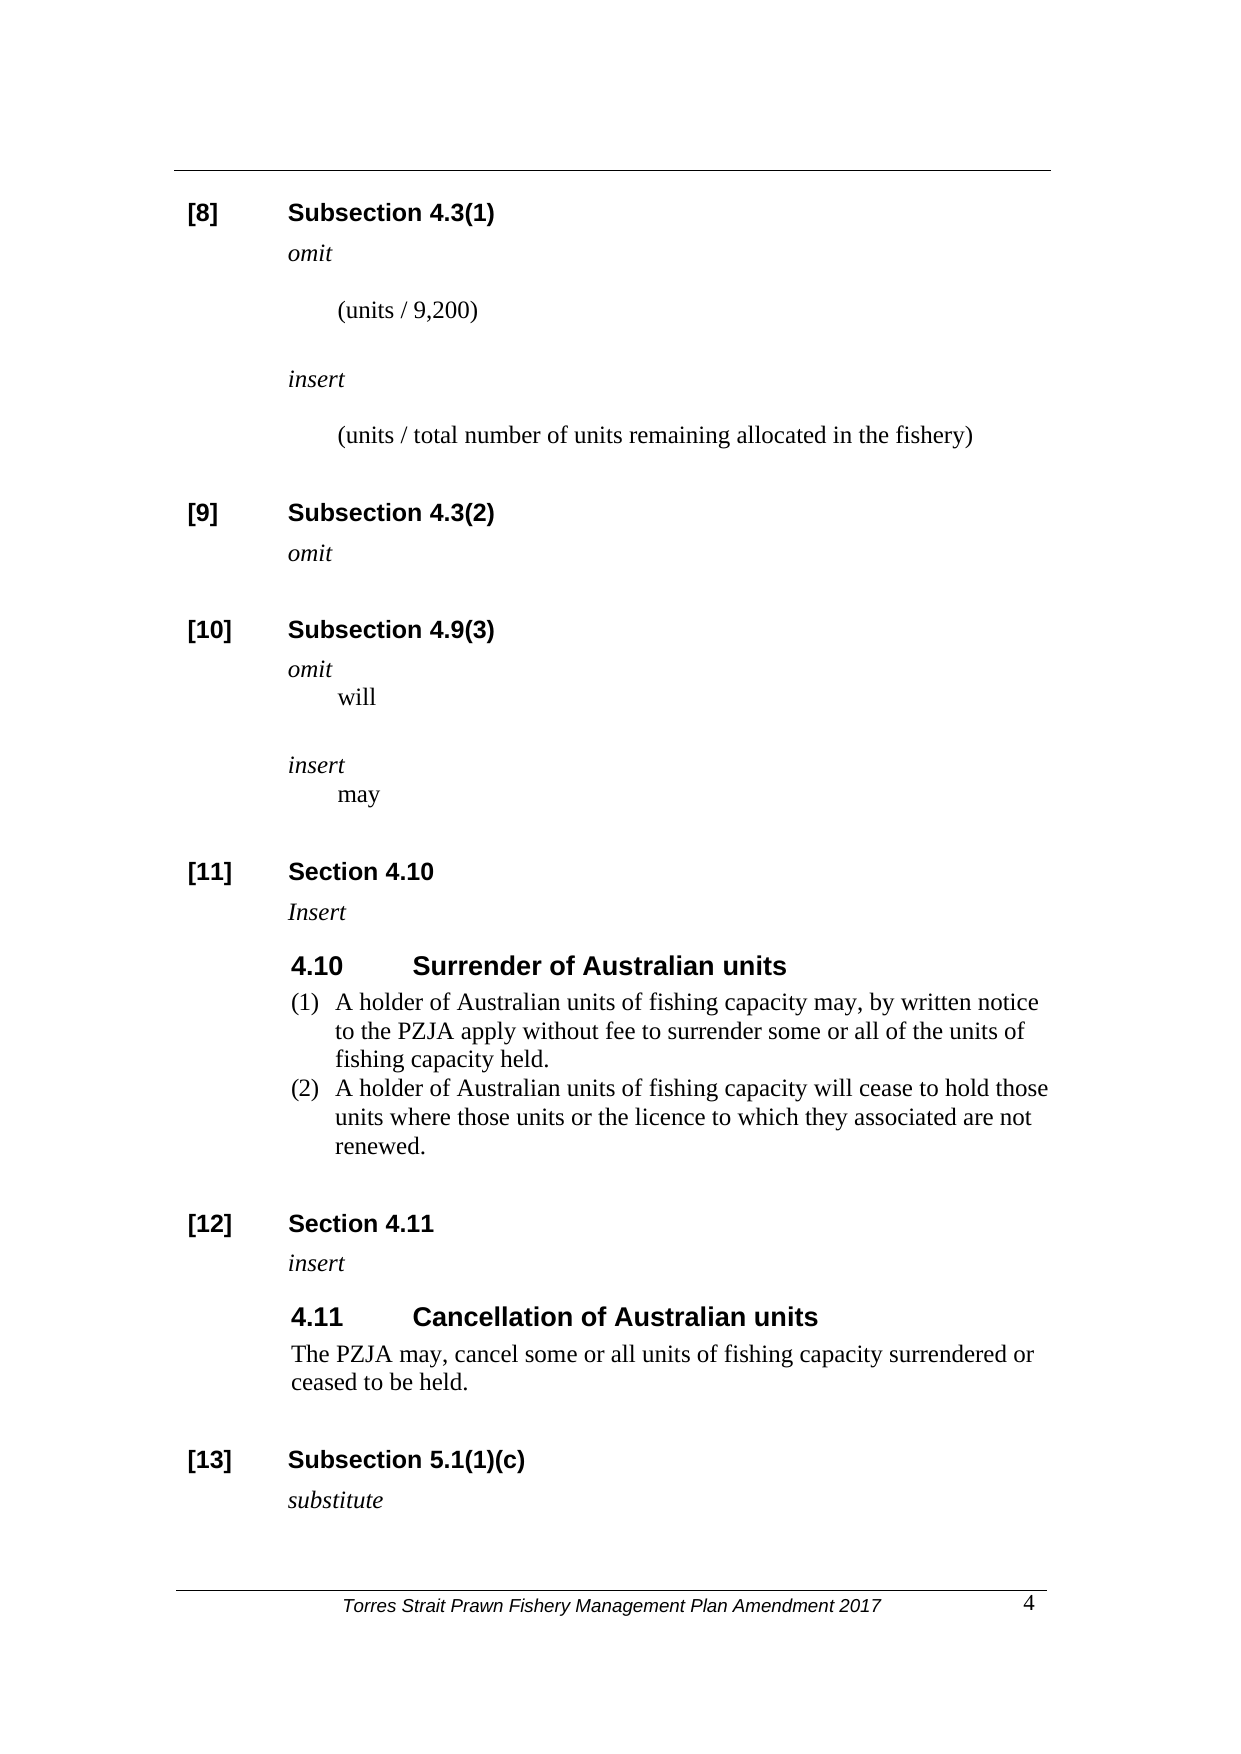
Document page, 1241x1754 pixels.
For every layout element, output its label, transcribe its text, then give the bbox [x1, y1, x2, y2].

subtitle Surrender of Australian units [291, 950, 1065, 981]
subtitle [12] Section 4.11 [162, 1209, 459, 1237]
text The PZJA may, cancel some or all units of fishing capacity surrendered or ceased to be held. [291, 1339, 1036, 1396]
subtitle [13] Subsection 5.1(1)(c) [187, 1445, 1053, 1474]
subtitle [9] Subsection 4.3(2) [187, 498, 1053, 527]
text (units / total number of units remaining allocated in the fishery) [337, 420, 1053, 449]
text insert [288, 1248, 1053, 1277]
subtitle [11] Section 4.10 [162, 857, 459, 886]
text (units / 9,200) [337, 295, 1053, 323]
subtitle [10] Subsection 4.9(3) [187, 615, 1053, 644]
subtitle Cancellation of Australian units [291, 1301, 1065, 1333]
text insert [288, 751, 1053, 779]
list A holder of Australian units of fishing capacity may, by written notice to the PZJA apply without fee to surrender some or all of the units of fishing capacity held. [291, 987, 1039, 1073]
text will [337, 683, 1053, 711]
text insert [288, 364, 1053, 393]
text Insert [288, 897, 1053, 925]
subtitle [8] Subsection 4.3(1) [187, 198, 1053, 227]
list A holder of Australian units of fishing capacity will cease to hold those units where those units or the licence to which they associated are not renewed. [291, 1073, 1049, 1159]
text omit [288, 654, 1053, 683]
text substitute [288, 1485, 1053, 1513]
text omit [288, 538, 1053, 567]
text omit [288, 238, 1053, 267]
text may [337, 779, 1053, 808]
